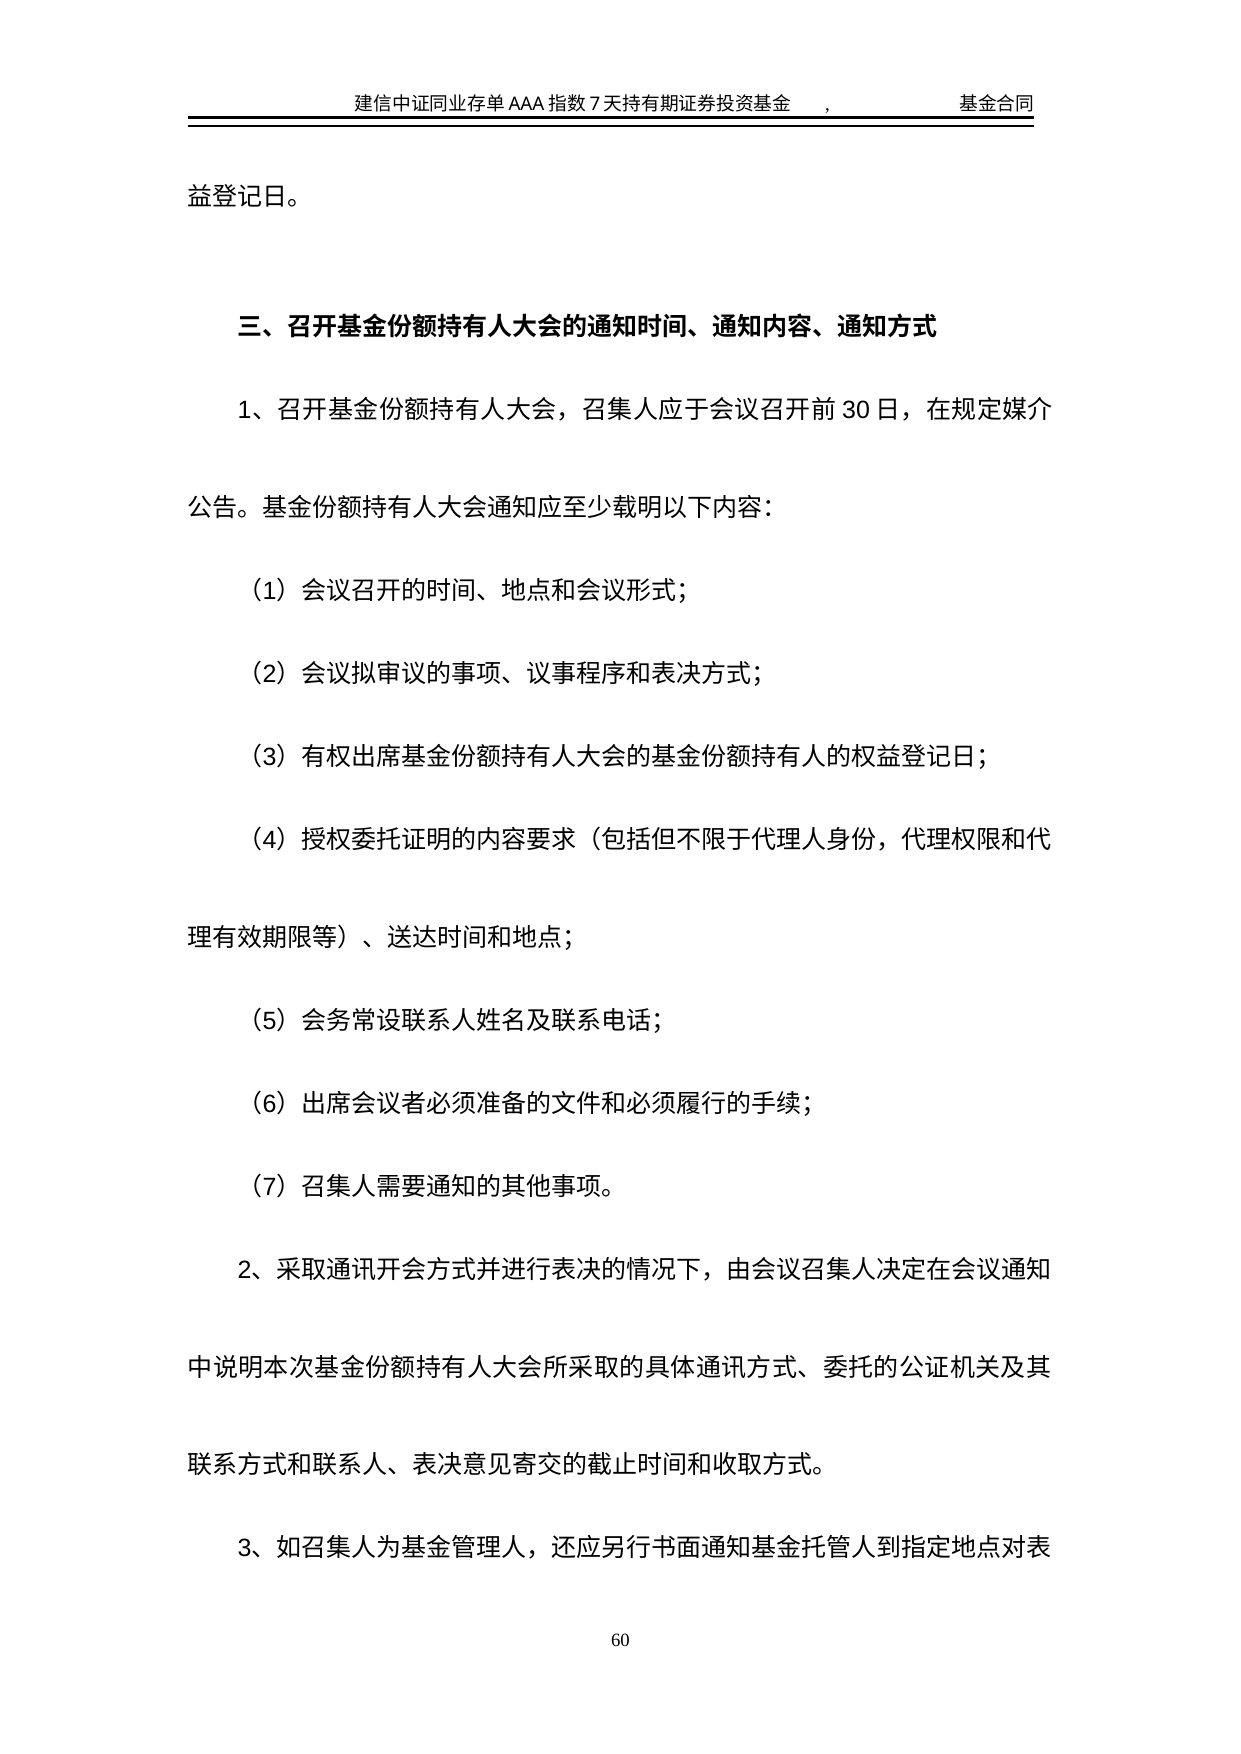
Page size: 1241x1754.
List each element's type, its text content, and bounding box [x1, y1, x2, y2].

text （2）会议拟审议的事项、议事程序和表决方式； [187, 639, 1053, 704]
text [187, 1513, 1053, 1578]
text 2、采取通讯开会方式并进行表决的情况下，由会议召集人决定在会议通知中说明本次基金份额持有人大会所采取的具体通讯方式、委托的公证机关及其联系方式和联系人、表决意见寄交的截止时间和收取方式。 [187, 1235, 1053, 1495]
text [187, 162, 1053, 227]
text （1）会议召开的时间、地点和会议形式； [187, 556, 1053, 621]
subtitle 三、召开基金份额持有人大会的通知时间、通知内容、通知方式 [187, 292, 1053, 357]
text （7）召集人需要通知的其他事项。 [187, 1152, 1053, 1217]
text （5）会务常设联系人姓名及联系电话； [187, 986, 1053, 1051]
text （3）有权出席基金份额持有人大会的基金份额持有人的权益登记日； [187, 722, 1053, 787]
text （6）出席会议者必须准备的文件和必须履行的手续； [187, 1069, 1053, 1134]
text 1、召开基金份额持有人大会，召集人应于会议召开前30日，在规定媒介公告。基金份额持有人大会通知应至少载明以下内容： [187, 375, 1053, 538]
text （4）授权委托证明的内容要求（包括但不限于代理人身份，代理权限和代理有效期限等）、送达时间和地点； [187, 805, 1053, 968]
